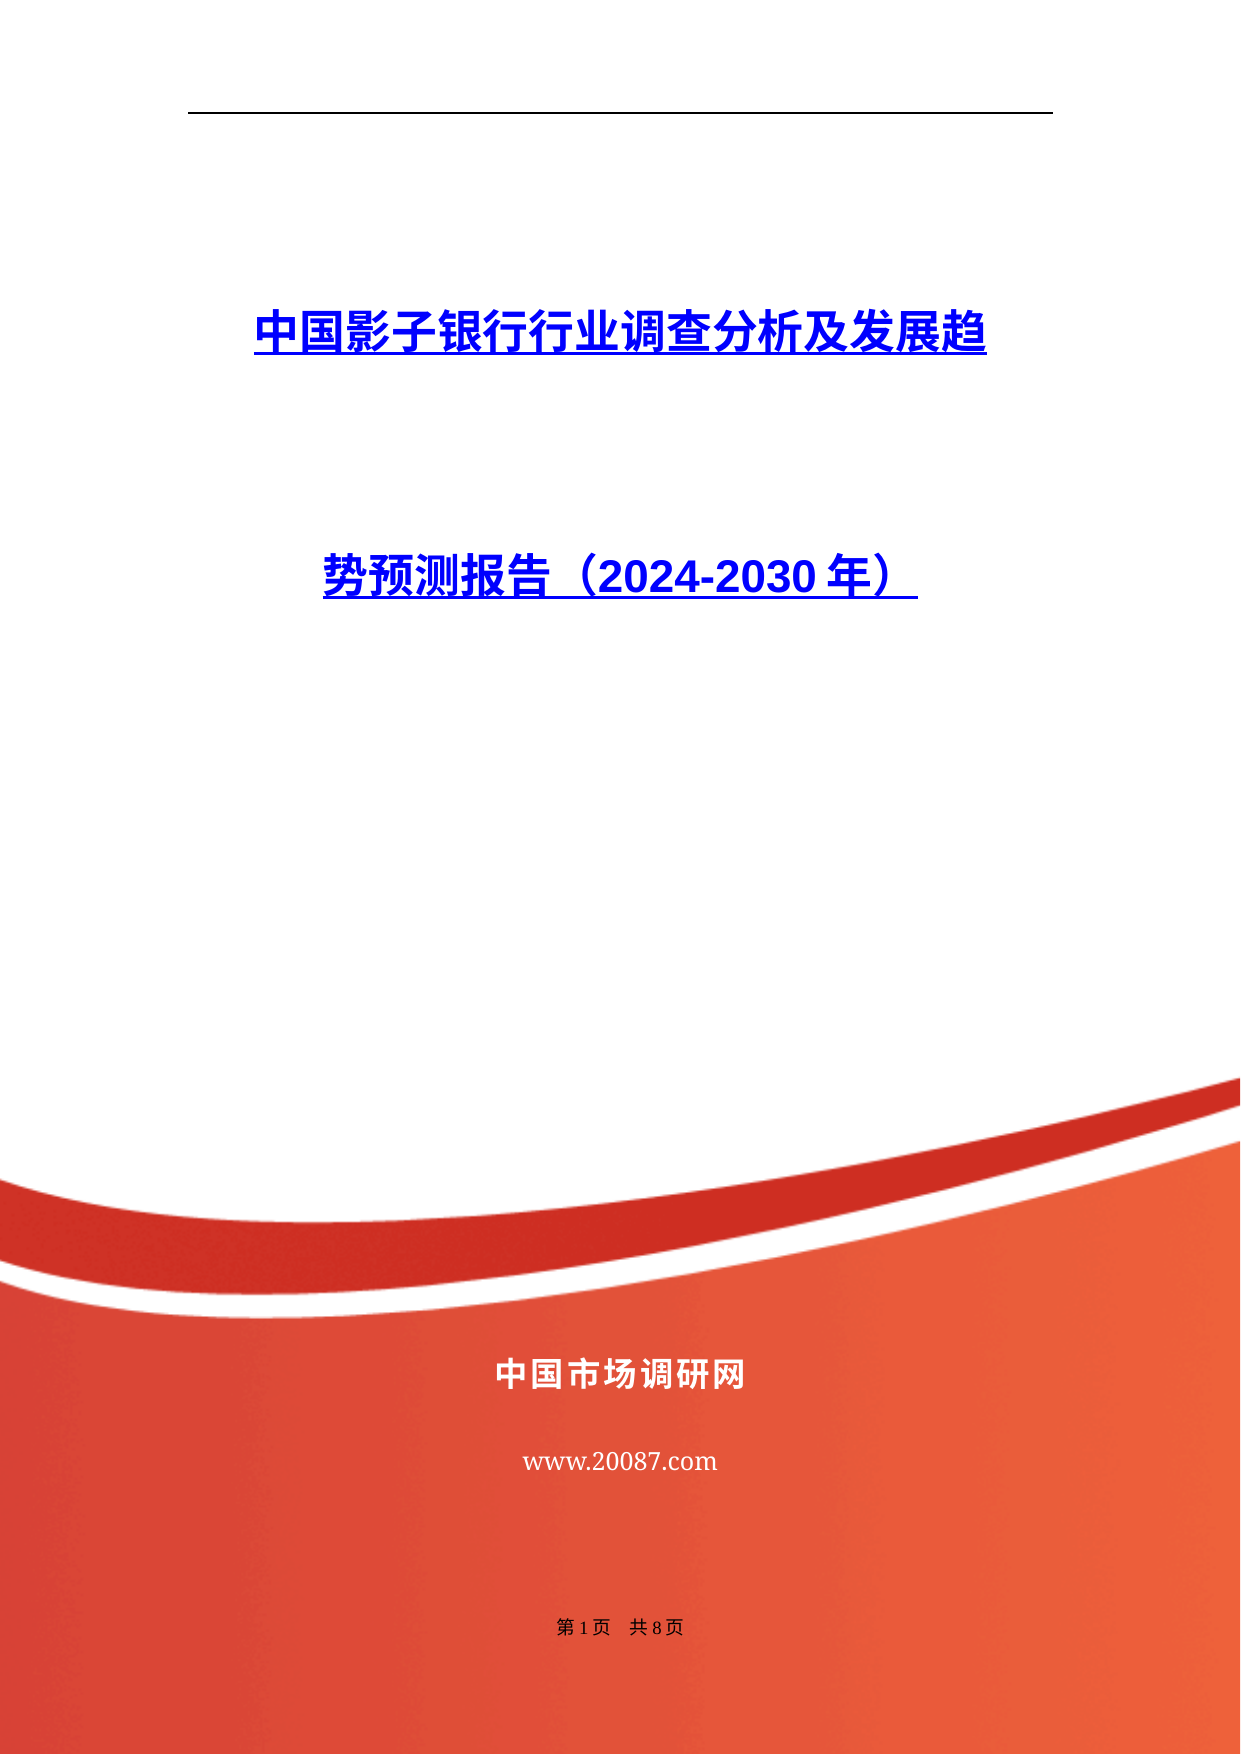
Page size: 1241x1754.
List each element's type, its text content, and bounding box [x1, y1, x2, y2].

picture [0, 1006, 1241, 1754]
table_header 中国影子银行行业调查分析及发展趋势预测报告（2024-2030年） [188, 207, 1053, 773]
subtitle 中国市场调研网 [187, 1339, 1053, 1404]
text www.20087.com [187, 1428, 1053, 1493]
